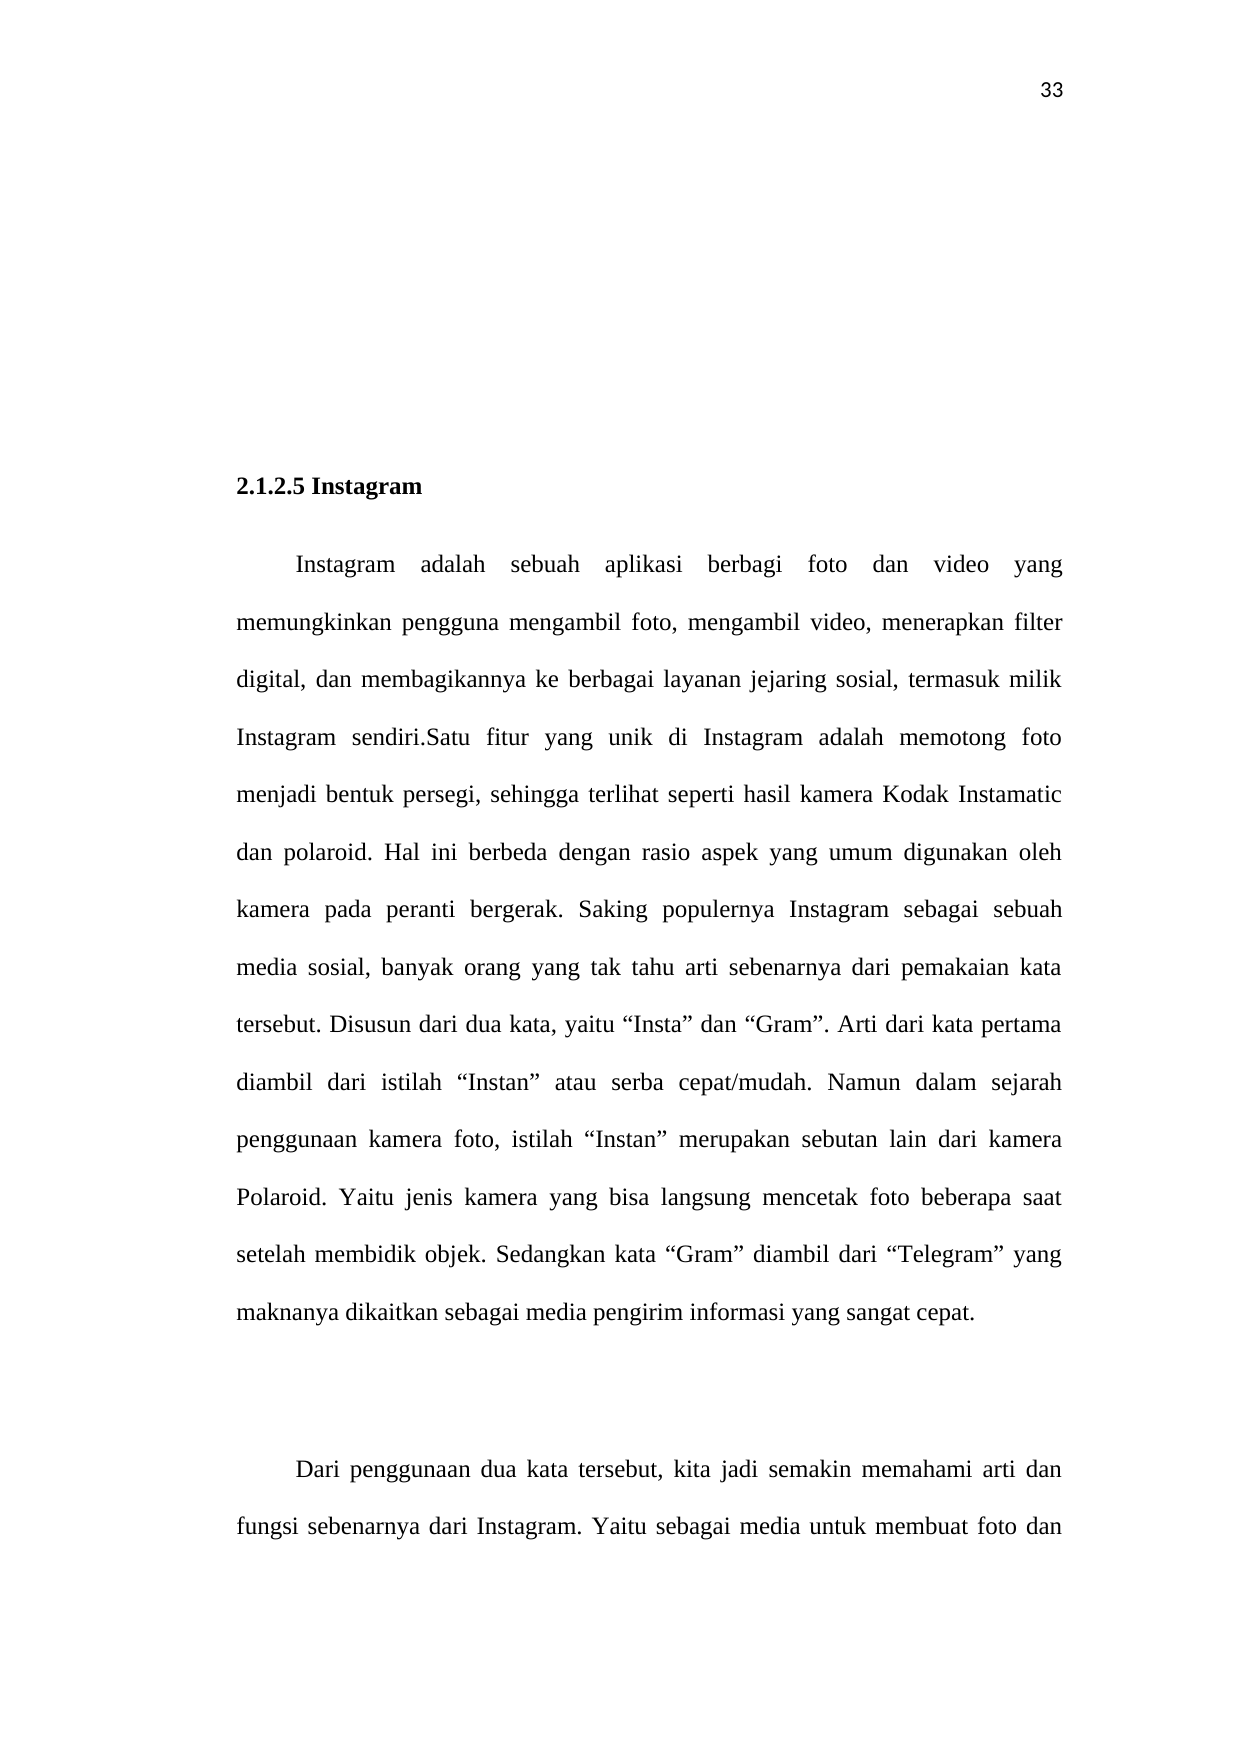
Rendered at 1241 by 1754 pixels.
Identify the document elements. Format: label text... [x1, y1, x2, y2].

text 2.1.2.5 Instagram [236, 471, 1063, 500]
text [236, 1454, 1063, 1540]
text Instagram adalah sebuah aplikasi berbagi foto dan video yang memungkinkan pengguna mengambil foto, mengambil video, menerapkan filter digital, dan membagikannya ke berbagai layanan jejaring sosial, termasuk milik Instagram sendiri.Satu fitur yang unik di Instagram adalah memotong foto menjadi bentuk persegi, sehingga terlihat seperti hasil kamera Kodak Instamatic dan polaroid. Hal ini berbeda dengan rasio aspek yang umum digunakan oleh kamera pada peranti bergerak. Saking populernya Instagram sebagai sebuah media sosial, banyak orang yang tak tahu arti sebenarnya dari pemakaian kata tersebut. Disusun dari dua kata, yaitu “Insta” dan “Gram”. Arti dari kata pertama diambil dari istilah “Instan” atau serba cepat/mudah. Namun dalam sejarah penggunaan kamera foto, istilah “Instan” merupakan sebutan lain dari kamera Polaroid. Yaitu jenis kamera yang bisa langsung mencetak foto beberapa saat setelah membidik objek. Sedangkan kata “Gram” diambil dari “Telegram” yang maknanya dikaitkan sebagai media pengirim informasi yang sangat cepat. [236, 549, 1063, 1326]
